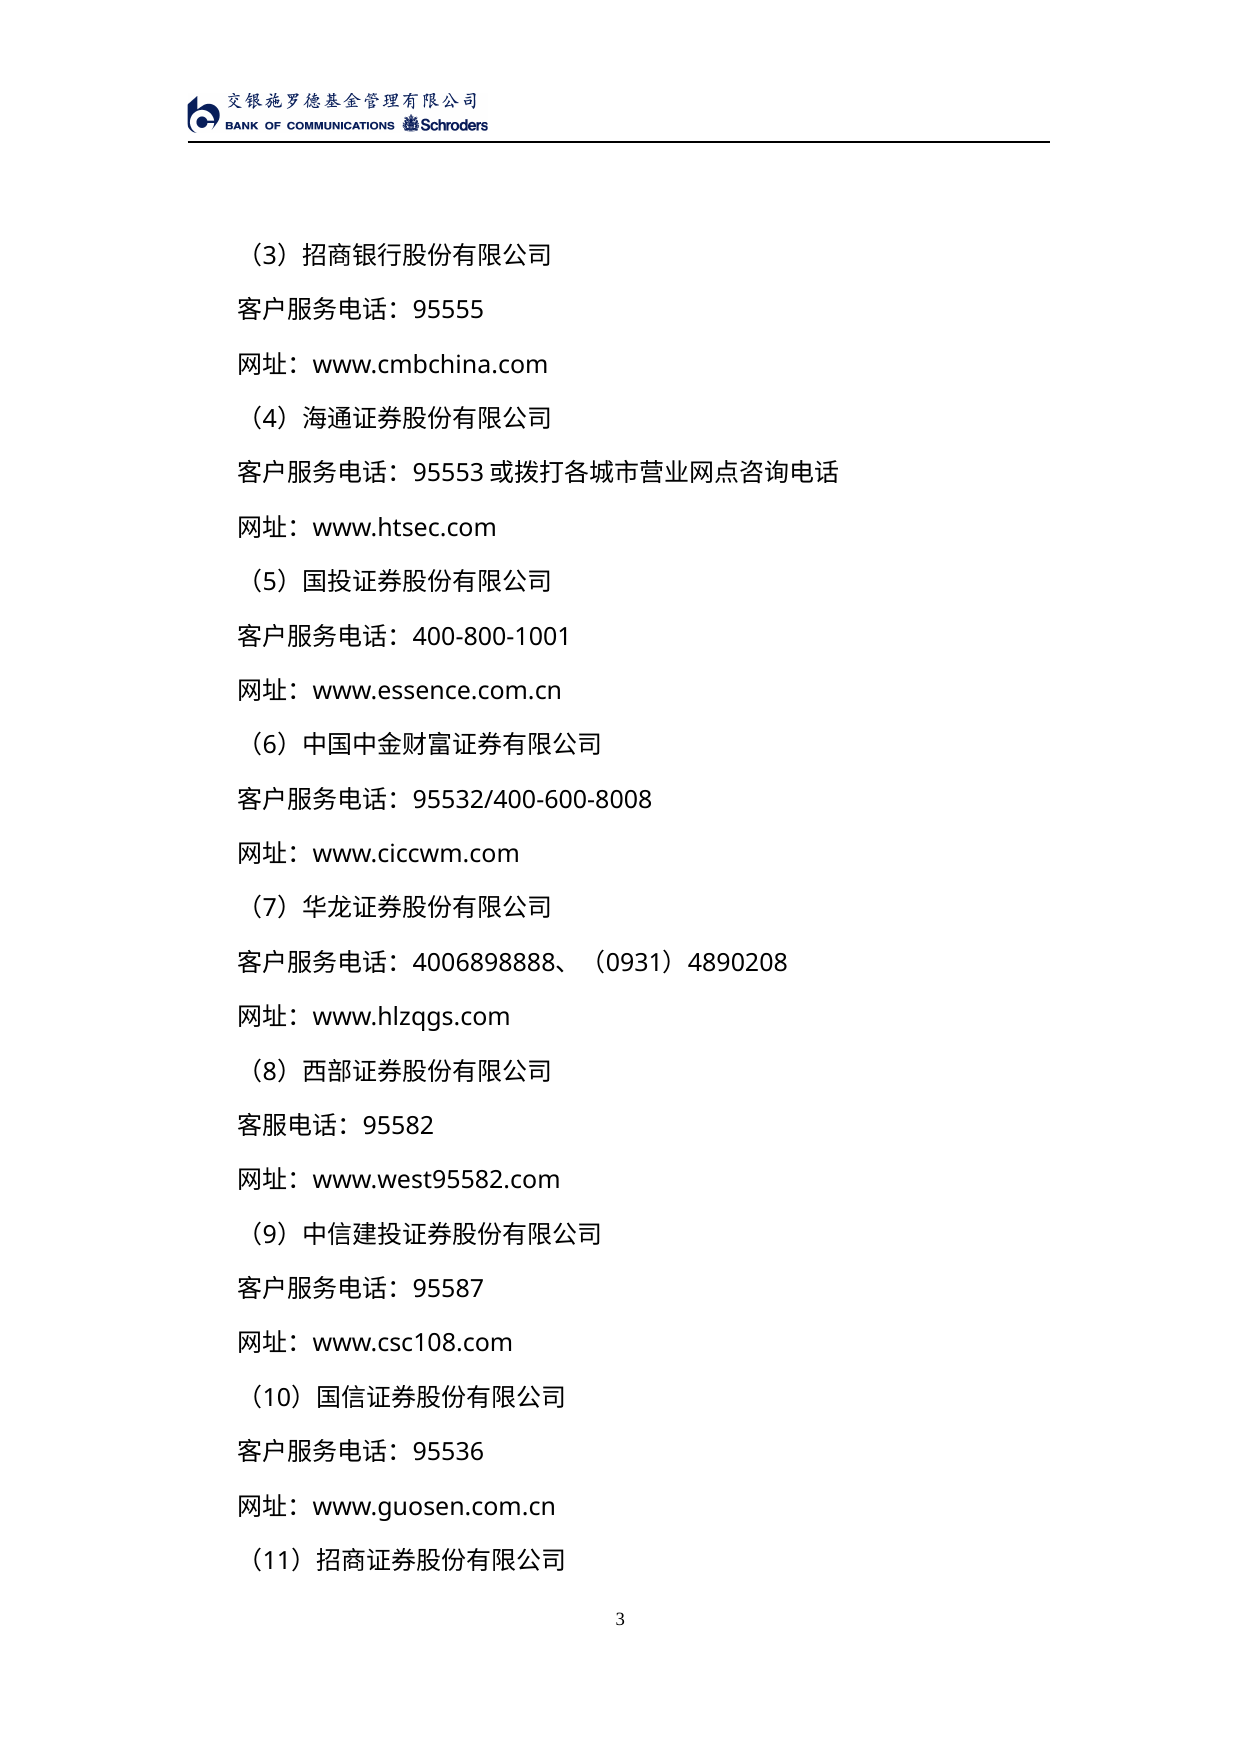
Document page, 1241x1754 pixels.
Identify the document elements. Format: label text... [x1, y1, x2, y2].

picture [187, 93, 488, 133]
text （3）招商银行股份有限公司 [187, 235, 1053, 272]
text 客户服务电话：95536 [187, 1432, 1053, 1468]
text 网址：www.west95582.com [187, 1160, 1053, 1196]
text （11）招商证券股份有限公司 [187, 1540, 1053, 1577]
text （7）华龙证券股份有限公司 [187, 888, 1053, 924]
text （9）中信建投证券股份有限公司 [187, 1214, 1053, 1250]
text 客户服务电话：95587 [187, 1268, 1053, 1305]
text 客户服务电话：400-800-1001 [187, 616, 1053, 652]
text 客服电话：95582 [187, 1105, 1053, 1142]
text （4）海通证券股份有限公司 [187, 398, 1053, 435]
text （8）西部证券股份有限公司 [187, 1051, 1053, 1087]
text 客户服务电话：95532/400-600-8008 [187, 779, 1053, 815]
text 客户服务电话：95553或拨打各城市营业网点咨询电话 [187, 453, 1053, 489]
text （10）国信证券股份有限公司 [187, 1377, 1053, 1413]
text 网址：www.essence.com.cn [187, 670, 1053, 707]
text 网址：www.guosen.com.cn [187, 1486, 1053, 1522]
text 网址：www.htsec.com [187, 507, 1053, 543]
text （6）中国中金财富证券有限公司 [187, 725, 1053, 761]
text 网址：www.ciccwm.com [187, 833, 1053, 870]
text 客户服务电话：4006898888、（0931）4890208 [187, 942, 1053, 978]
text 网址：www.csc108.com [187, 1323, 1053, 1359]
text （5）国投证券股份有限公司 [187, 562, 1053, 598]
text 网址：www.hlzqgs.com [187, 997, 1053, 1033]
text 网址：www.cmbchina.com [187, 344, 1053, 380]
text 客户服务电话：95555 [187, 290, 1053, 326]
